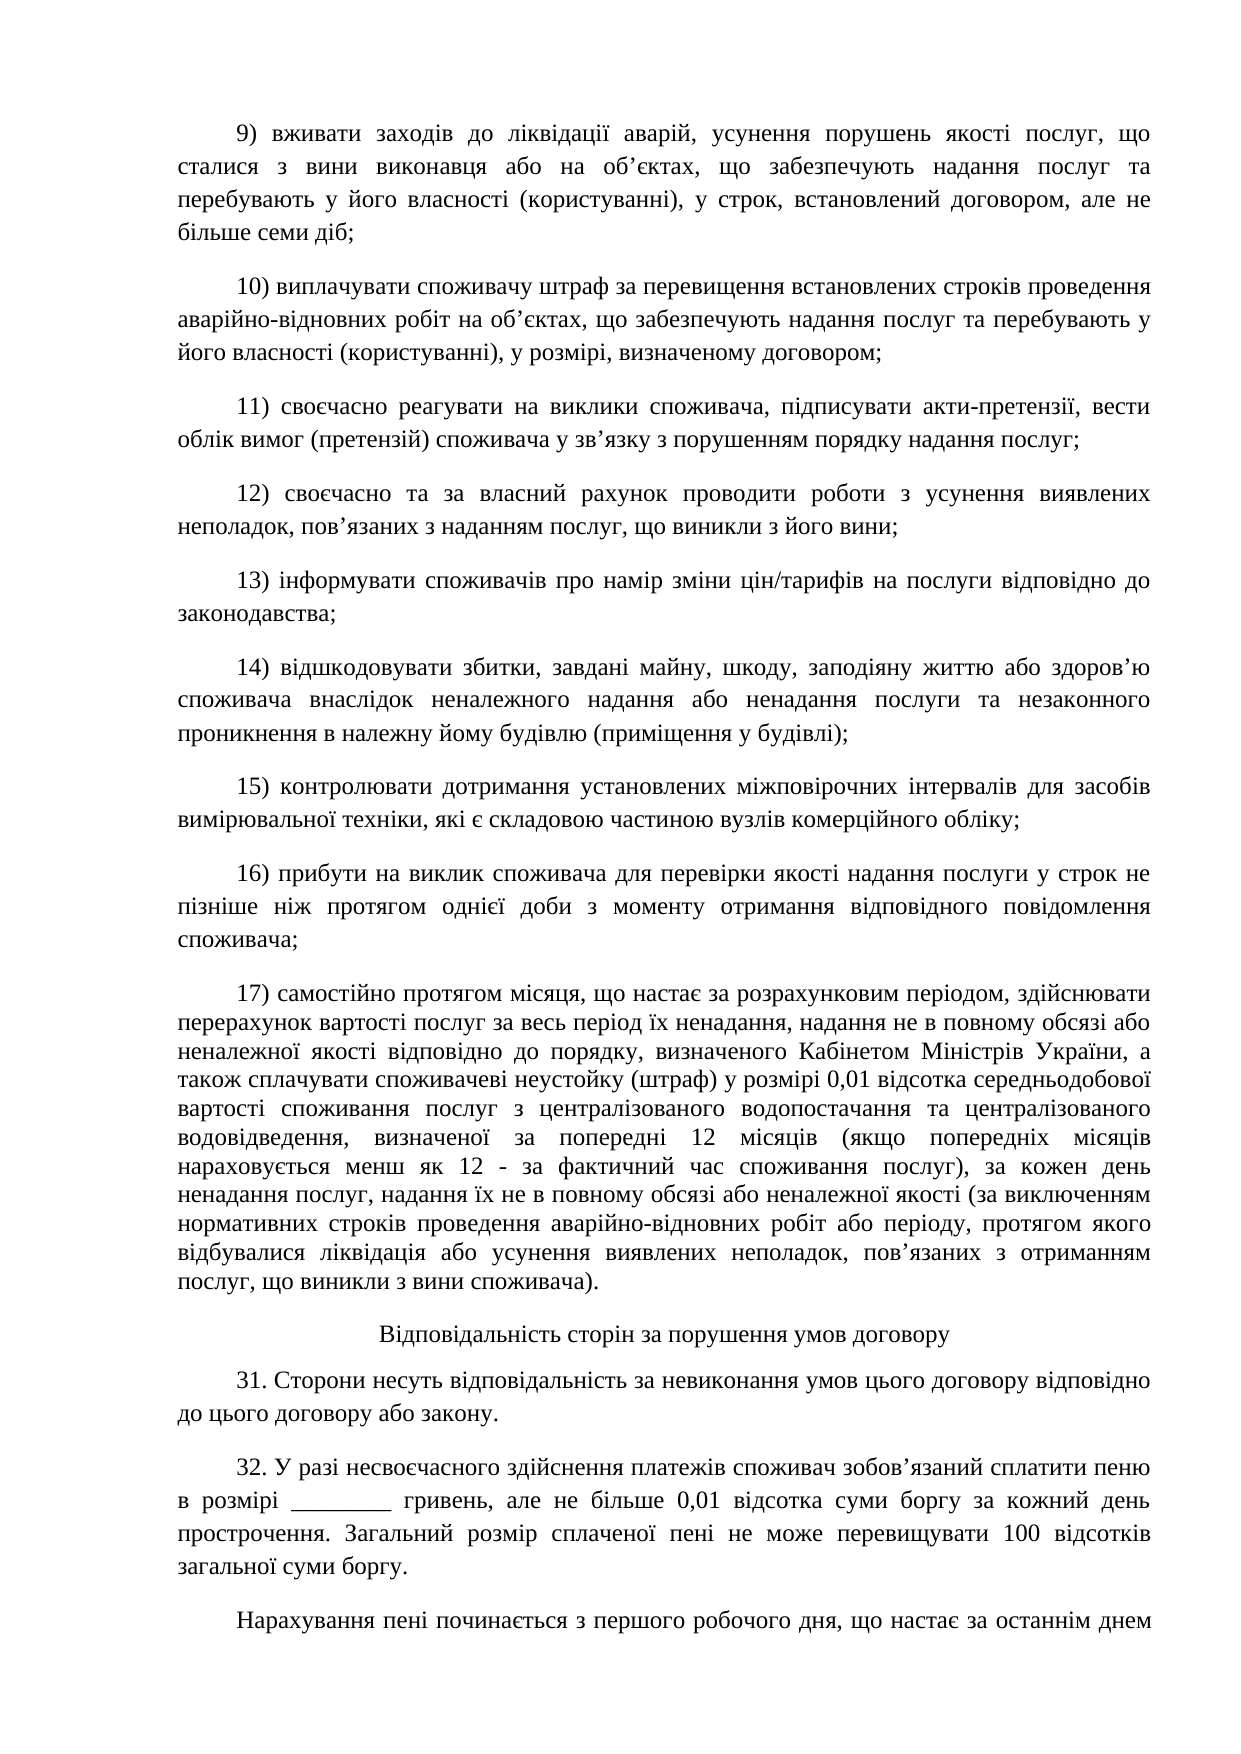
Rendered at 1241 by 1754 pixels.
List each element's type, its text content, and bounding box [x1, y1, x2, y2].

text 32. У разі несвоєчасного здійснення платежів споживач зобов’язаний сплатити пеню в розмірі ________ гривень, але не більше 0,01 відсотка суми боргу за кожний день прострочення. Загальний розмір сплаченої пені не може перевищувати 100 відсотків загальної суми боргу. [177, 1452, 1152, 1580]
text 16) прибути на виклик споживача для перевірки якості надання послуги у строк не пізніше ніж протягом однієї доби з моменту отримання відповідного повідомлення споживача; [177, 858, 1152, 953]
text 31. Сторони несуть відповідальність за невиконання умов цього договору відповідно до цього договору або закону. [177, 1365, 1152, 1427]
text 15) контролювати дотримання установлених міжповірочних інтервалів для засобів вимірювальної техніки, які є складовою частиною вузлів комерційного обліку; [177, 771, 1152, 833]
text 9) вживати заходів до ліквідації аварій, усунення порушень якості послуг, що сталися з вини виконавця або на об’єктах, що забезпечують надання послуг та перебувають у його власності (користуванні), у строк, встановлений договором, але не більше семи діб; [177, 118, 1152, 246]
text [177, 1605, 1152, 1633]
text Відповідальність сторін за порушення умов договору [177, 1319, 1152, 1348]
text 13) інформувати споживачів про намір зміни цін/тарифів на послуги відповідно до законодавства; [177, 565, 1152, 626]
text 12) своєчасно та за власний рахунок проводити роботи з усунення виявлених неполадок, пов’язаних з наданням послуг, що виникли з його вини; [177, 478, 1152, 539]
text 14) відшкодовувати збитки, завдані майну, шкоду, заподіяну життю або здоров’ю споживача внаслідок неналежного надання або ненадання послуги та незаконного проникнення в належну йому будівлю (приміщення у будівлі); [177, 652, 1152, 746]
text 11) своєчасно реагувати на виклики споживача, підписувати акти-претензії, вести облік вимог (претензій) споживача у зв’язку з порушенням порядку надання послуг; [177, 391, 1152, 453]
text 10) виплачувати споживачу штраф за перевищення встановлених строків проведення аварійно-відновних робіт на об’єктах, що забезпечують надання послуг та перебувають у його власності (користуванні), у розмірі, визначеному договором; [177, 271, 1152, 366]
text 17) самостійно протягом місяця, що настає за розрахунковим періодом, здійснювати перерахунок вартості послуг за весь період їх ненадання, надання не в повному обсязі або неналежної якості відповідно до порядку, визначеного Кабінетом Міністрів України, а також сплачувати споживачеві неустойку (штраф) у розмірі 0,01 відсотка середньодобової вартості споживання послуг з централізованого водопостачання та централізованого водовідведення, визначеної за попередні 12 місяців (якщо попередніх місяців нараховується менш як 12 - за фактичний час споживання послуг), за кожен день ненадання послуг, надання їх не в повному обсязі або неналежної якості (за виключенням нормативних строків проведення аварійно-відновних робіт або періоду, протягом якого відбувалися ліквідація або усунення виявлених неполадок, пов’язаних з отриманням послуг, що виникли з вини споживача). [177, 978, 1152, 1294]
